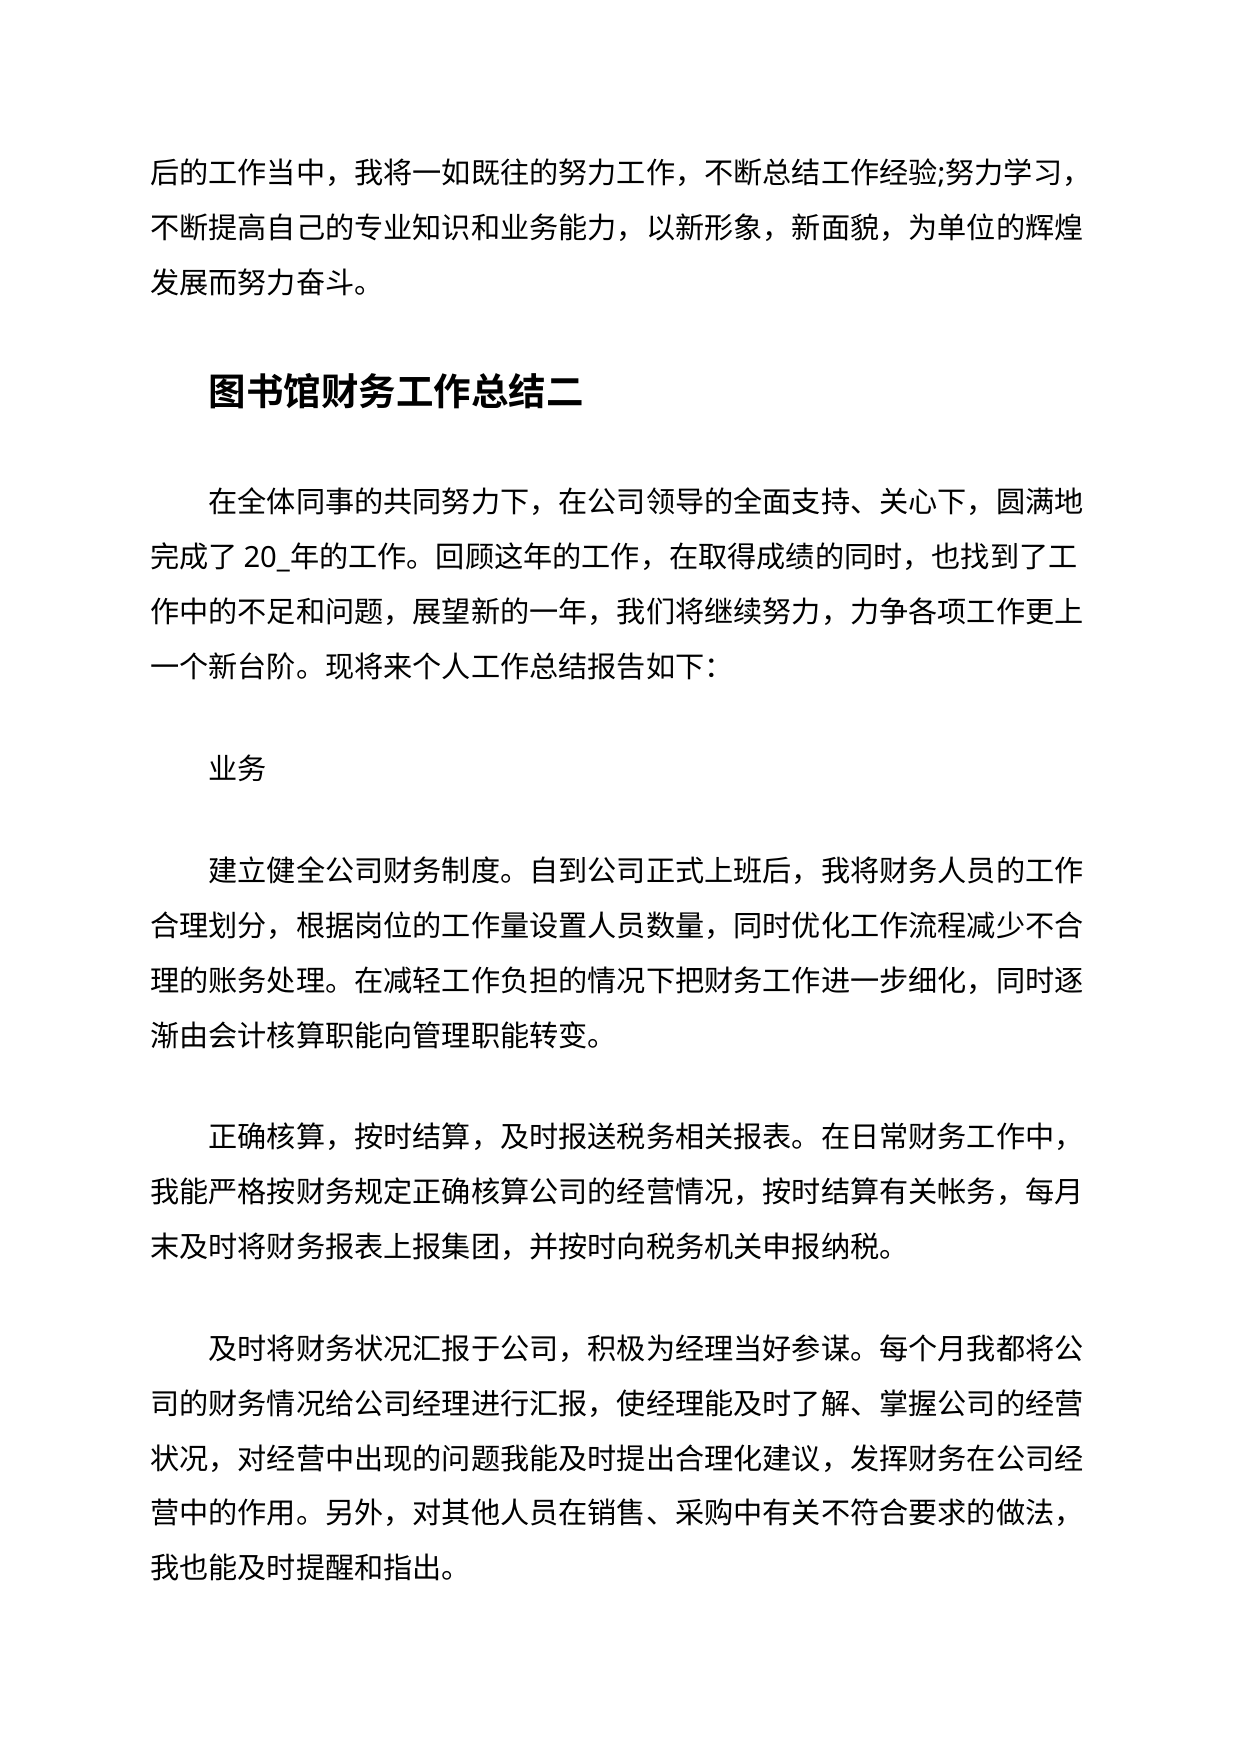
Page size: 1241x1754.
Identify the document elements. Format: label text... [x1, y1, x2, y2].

text 及时将财务状况汇报于公司，积极为经理当好参谋。每个月我都将公司的财务情况给公司经理进行汇报，使经理能及时了解、掌握公司的经营状况，对经营中出现的问题我能及时提出合理化建议，发挥财务在公司经营中的作用。另外，对其他人员在销售、采购中有关不符合要求的做法，我也能及时提醒和指出。 [150, 1325, 1090, 1587]
text 在全体同事的共同努力下，在公司领导的全面支持、关心下，圆满地完成了20_年的工作。回顾这年的工作，在取得成绩的同时，也找到了工作中的不足和问题，展望新的一年，我们将继续努力，力争各项工作更上一个新台阶。现将来个人工作总结报告如下： [150, 479, 1090, 686]
text 业务 [150, 746, 1090, 788]
text 正确核算，按时结算，及时报送税务相关报表。在日常财务工作中，我能严格按财务规定正确核算公司的经营情况，按时结算有关帐务，每月末及时将财务报表上报集团，并按时向税务机关申报纳税。 [150, 1114, 1090, 1266]
text 建立健全公司财务制度。自到公司正式上班后，我将财务人员的工作合理划分，根据岗位的工作量设置人员数量，同时优化工作流程减少不合理的账务处理。在减轻工作负担的情况下把财务工作进一步细化，同时逐渐由会计核算职能向管理职能转变。 [150, 847, 1090, 1054]
text 图书馆财务工作总结二 [150, 362, 1090, 416]
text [150, 150, 1090, 302]
